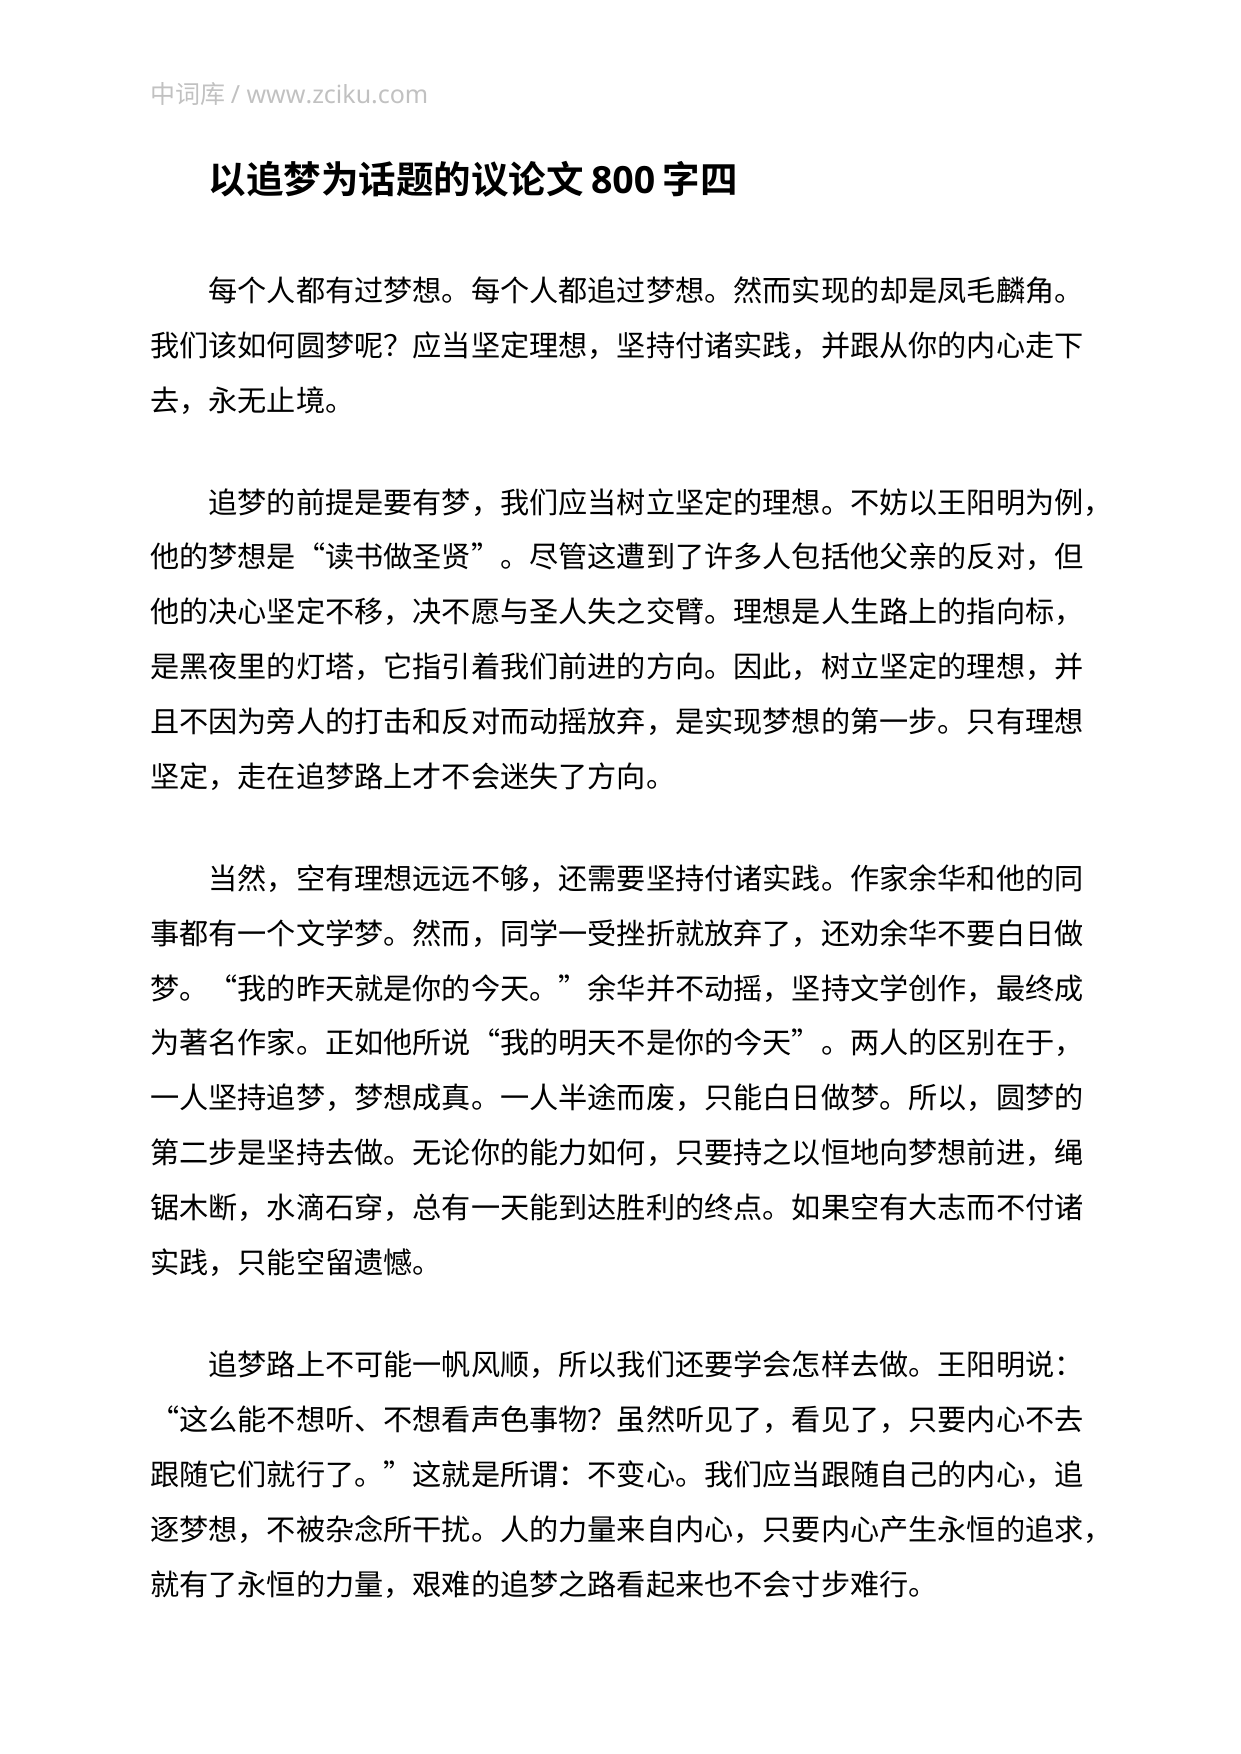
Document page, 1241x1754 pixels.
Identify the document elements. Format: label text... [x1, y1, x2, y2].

text 每个人都有过梦想。每个人都追过梦想。然而实现的却是凤毛麟角。我们该如何圆梦呢？应当坚定理想，坚持付诸实践，并跟从你的内心走下去，永无止境。 [150, 268, 1090, 420]
text 当然，空有理想远远不够，还需要坚持付诸实践。作家余华和他的同事都有一个文学梦。然而，同学一受挫折就放弃了，还劝余华不要白日做梦。“我的昨天就是你的今天。”余华并不动摇，坚持文学创作，最终成为著名作家。正如他所说“我的明天不是你的今天”。两人的区别在于，一人坚持追梦，梦想成真。一人半途而废，只能白日做梦。所以，圆梦的第二步是坚持去做。无论你的能力如何，只要持之以恒地向梦想前进，绳锯木断，水滴石穿，总有一天能到达胜利的终点。如果空有大志而不付诸实践，只能空留遗憾。 [150, 855, 1090, 1282]
text 追梦路上不可能一帆风顺，所以我们还要学会怎样去做。王阳明说：“这么能不想听、不想看声色事物？虽然听见了，看见了，只要内心不去跟随它们就行了。”这就是所谓：不变心。我们应当跟随自己的内心，追逐梦想，不被杂念所干扰。人的力量来自内心，只要内心产生永恒的追求，就有了永恒的力量，艰难的追梦之路看起来也不会寸步难行。 [150, 1341, 1090, 1603]
text 追梦的前提是要有梦，我们应当树立坚定的理想。不妨以王阳明为例，他的梦想是“读书做圣贤”。尽管这遭到了许多人包括他父亲的反对，但他的决心坚定不移，决不愿与圣人失之交臂。理想是人生路上的指向标，是黑夜里的灯塔，它指引着我们前进的方向。因此，树立坚定的理想，并且不因为旁人的打击和反对而动摇放弃，是实现梦想的第一步。只有理想坚定，走在追梦路上才不会迷失了方向。 [150, 479, 1090, 796]
text 以追梦为话题的议论文800字四 [150, 150, 1090, 204]
